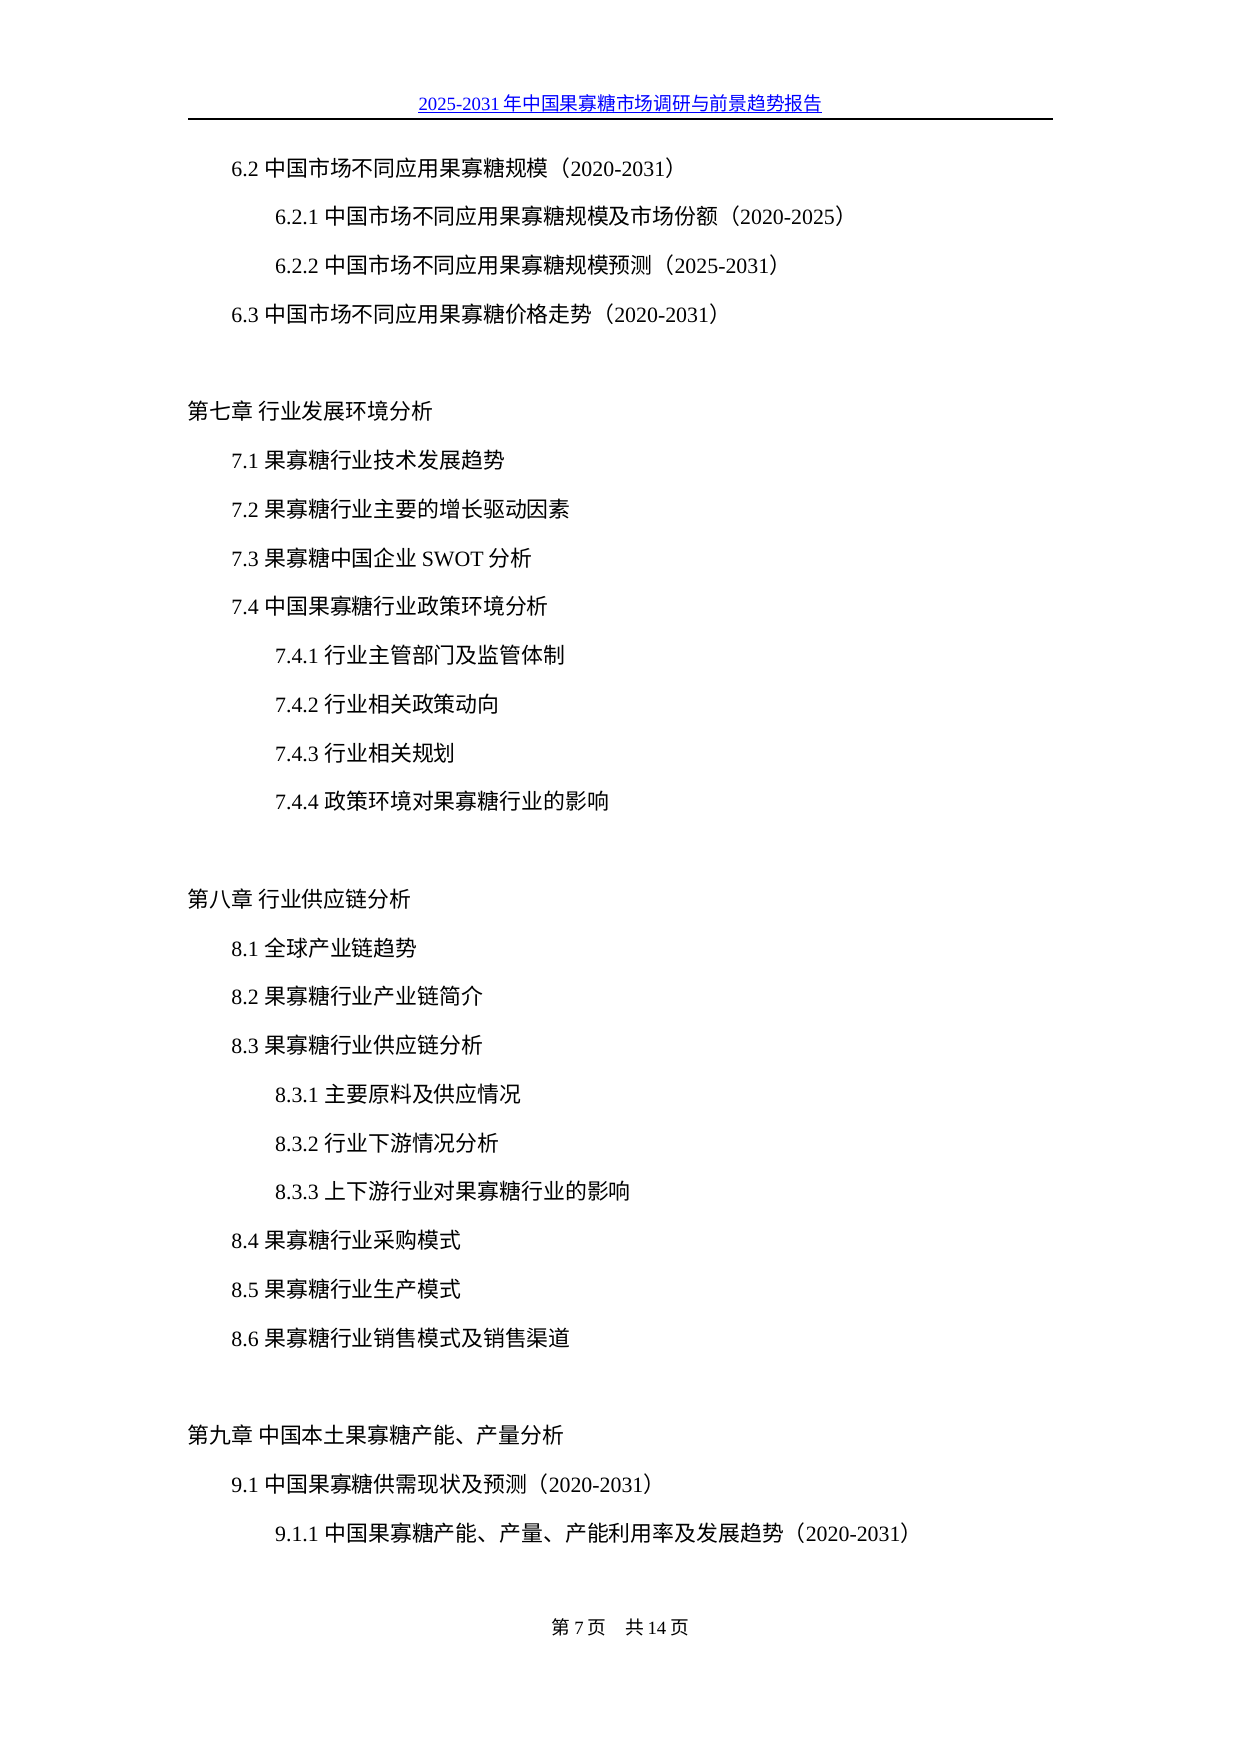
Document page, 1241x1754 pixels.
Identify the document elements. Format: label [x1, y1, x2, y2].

text [187, 150, 1053, 1548]
